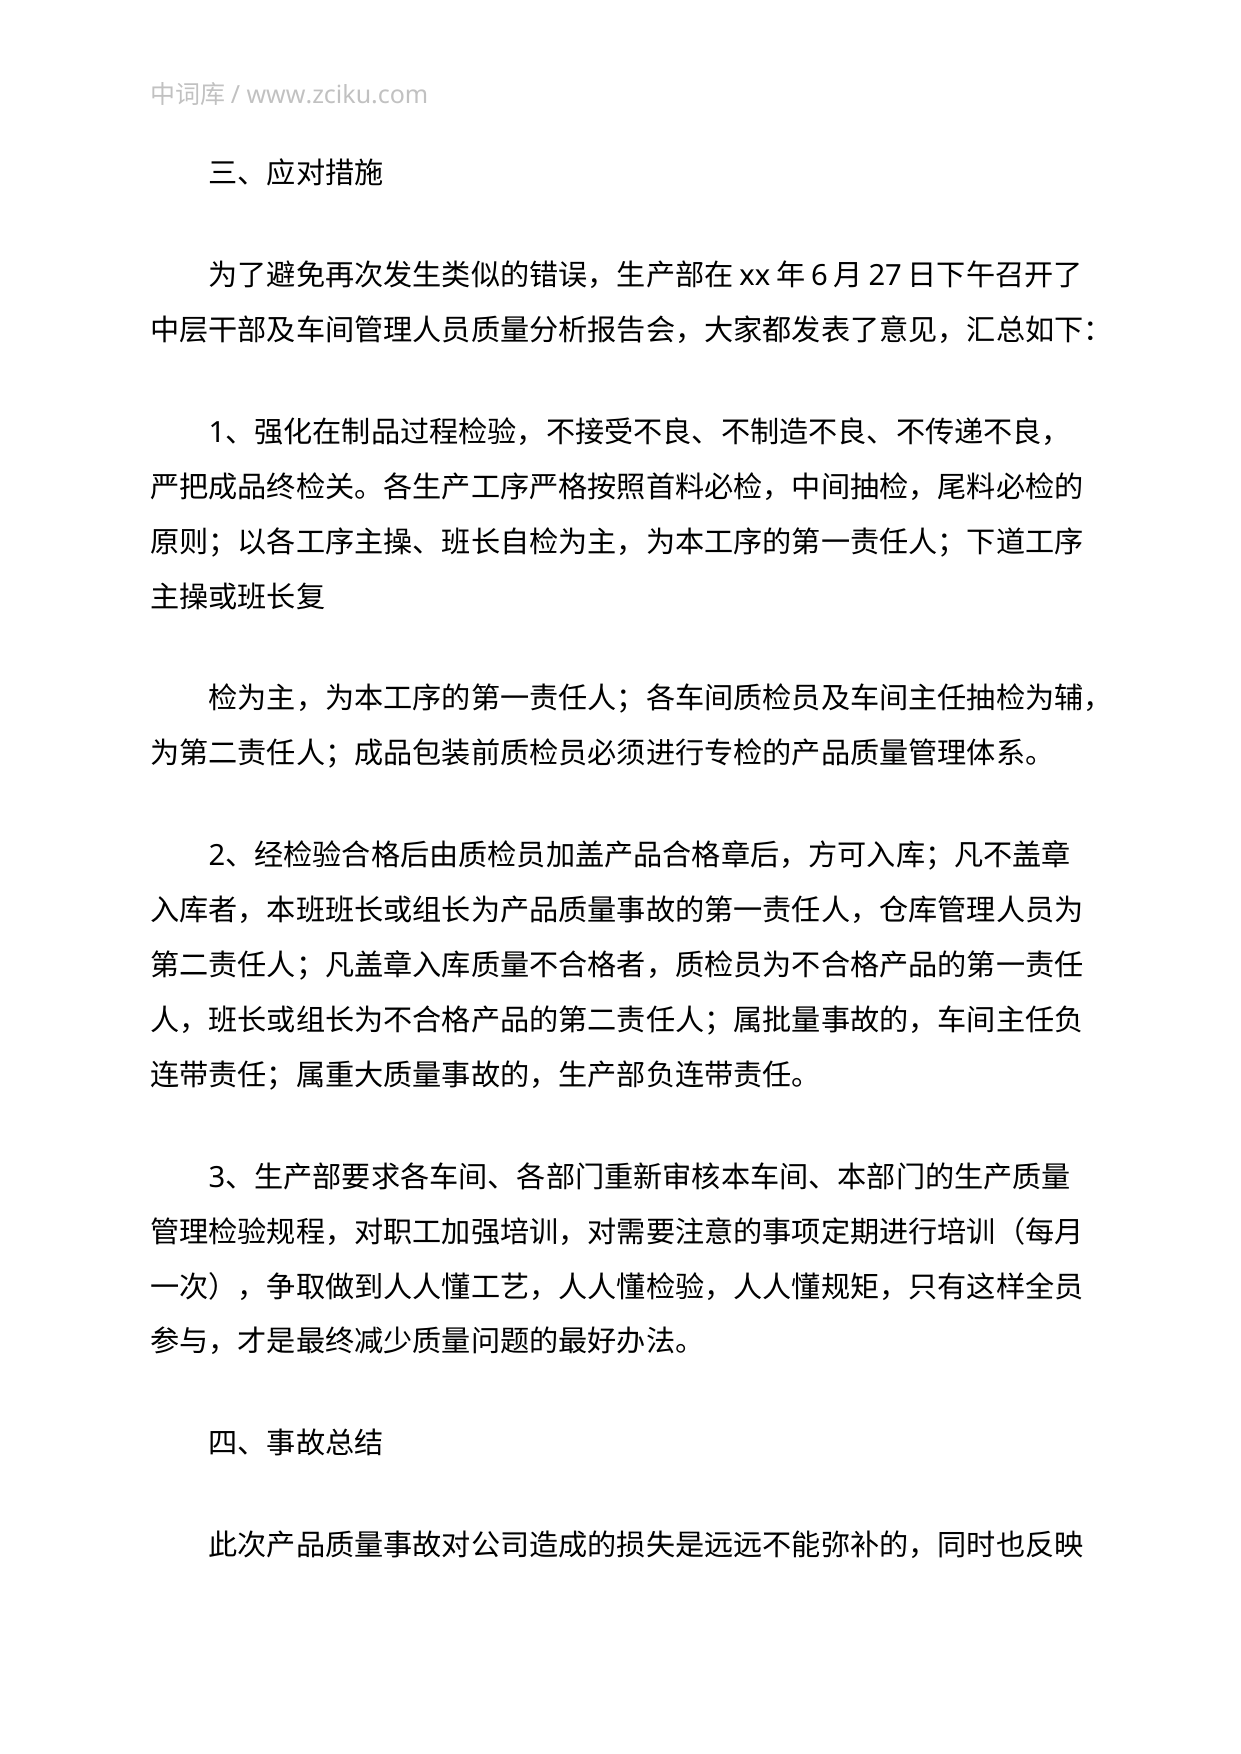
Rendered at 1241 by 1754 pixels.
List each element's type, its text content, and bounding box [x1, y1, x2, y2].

text 四、事故总结 [150, 1420, 1090, 1462]
text 2、经检验合格后由质检员加盖产品合格章后，方可入库；凡不盖章入库者，本班班长或组长为产品质量事故的第一责任人，仓库管理人员为第二责任人；凡盖章入库质量不合格者，质检员为不合格产品的第一责任人，班长或组长为不合格产品的第二责任人；属批量事故的，车间主任负连带责任；属重大质量事故的，生产部负连带责任。 [150, 832, 1090, 1094]
text 3、生产部要求各车间、各部门重新审核本车间、本部门的生产质量管理检验规程，对职工加强培训，对需要注意的事项定期进行培训（每月一次），争取做到人人懂工艺，人人懂检验，人人懂规矩，只有这样全员参与，才是最终减少质量问题的最好办法。 [150, 1153, 1090, 1360]
text 检为主，为本工序的第一责任人；各车间质检员及车间主任抽检为辅，为第二责任人；成品包装前质检员必须进行专检的产品质量管理体系。 [150, 675, 1090, 772]
text 三、应对措施 [150, 150, 1090, 192]
text 为了避免再次发生类似的错误，生产部在xx年6月27日下午召开了中层干部及车间管理人员质量分析报告会，大家都发表了意见，汇总如下： [150, 252, 1090, 349]
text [150, 1522, 1090, 1564]
text 1、强化在制品过程检验，不接受不良、不制造不良、不传递不良，严把成品终检关。各生产工序严格按照首料必检，中间抽检，尾料必检的原则；以各工序主操、班长自检为主，为本工序的第一责任人；下道工序主操或班长复 [150, 408, 1090, 616]
